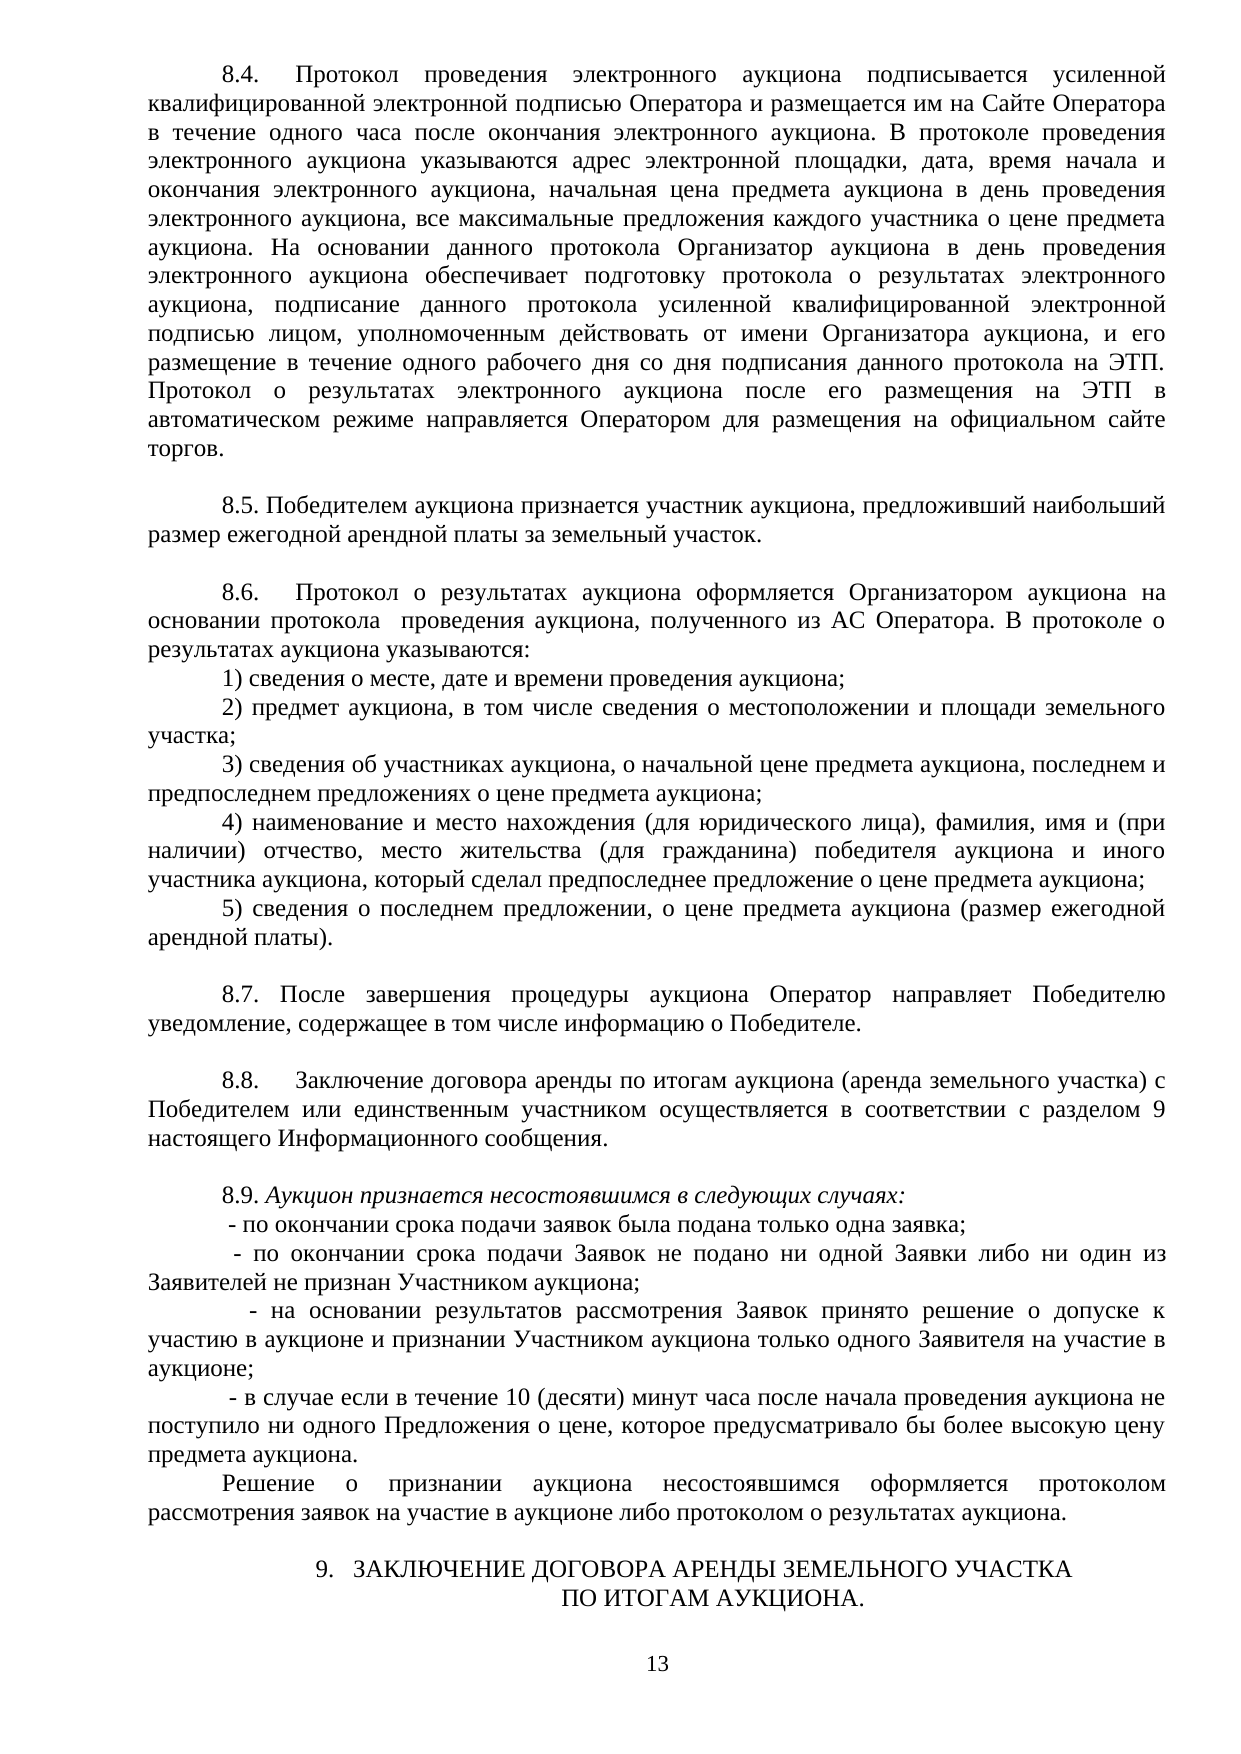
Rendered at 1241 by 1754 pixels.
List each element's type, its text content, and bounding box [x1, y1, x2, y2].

text - по окончании срока подачи Заявок не подано ни одной Заявки либо ни один из Заявителей не признан Участником аукциона; [148, 1238, 1167, 1295]
text - в случае если в течение 10 (десяти) минут часа после начала проведения аукциона не поступило ни одного Предложения о цене, которое предусматривало бы более высокую цену предмета аукциона. [148, 1382, 1167, 1468]
text 3) сведения об участниках аукциона, о начальной цене предмета аукциона, последнем и предпоследнем предложениях о цене предмета аукциона; [148, 749, 1167, 807]
text - на основании результатов рассмотрения Заявок принято решение о допуске к участию в аукционе и признании Участником аукциона только одного Заявителя на участие в аукционе; [148, 1295, 1167, 1382]
text 5) сведения о последнем предложении, о цене предмета аукциона (размер ежегодной арендной платы). [148, 893, 1167, 950]
text - по окончании срока подачи заявок была подана только одна заявка; [148, 1209, 1167, 1238]
list ЗАКЛЮЧЕНИЕ ДОГОВОРА АРЕНДЫ ЗЕМЕЛЬНОГО УЧАСТКА [222, 1554, 1167, 1583]
text 8.9. Аукцион признается несостоявшимся в следующих случаях: [148, 1180, 1167, 1209]
text 4) наименование и место нахождения (для юридического лица), фамилия, имя и (при наличии) отчество, место жительства (для гражданина) победителя аукциона и иного участника аукциона, который сделал предпоследнее предложение о цене предмета аукциона; [148, 807, 1167, 893]
text 1) сведения о месте, дате и времени проведения аукциона; [148, 663, 1167, 692]
list ПО ИТОГАМ АУКЦИОНА. [259, 1583, 1167, 1612]
text 2) предмет аукциона, в том числе сведения о местоположении и площади земельного участка; [148, 692, 1167, 749]
text 8.5. Победителем аукциона признается участник аукциона, предложивший наибольший размер ежегодной арендной платы за земельный участок. [148, 490, 1167, 548]
text 8.4. Протокол проведения электронного аукциона подписывается усиленной квалифицированной электронной подписью Оператора и размещается им на Сайте Оператора в течение одного часа после окончания электронного аукциона. В протоколе проведения электронного аукциона указываются адрес электронной площадки, дата, время начала и окончания электронного аукциона, начальная цена предмета аукциона в день проведения электронного аукциона, все максимальные предложения каждого участника о цене предмета аукциона. На основании данного протокола Организатор аукциона в день проведения электронного аукциона обеспечивает подготовку протокола о результатах электронного аукциона, подписание данного протокола усиленной квалифицированной электронной подписью лицом, уполномоченным действовать от имени Организатора аукциона, и его размещение в течение одного рабочего дня со дня подписания данного протокола на ЭТП. Протокол о результатах электронного аукциона после его размещения на ЭТП в автоматическом режиме направляется Оператором для размещения на официальном сайте торгов. [148, 59, 1167, 462]
text 8.7. После завершения процедуры аукциона Оператор направляет Победителю уведомление, содержащее в том числе информацию о Победителе. [148, 979, 1167, 1037]
text 8.6. Протокол о результатах аукциона оформляется Организатором аукциона на основании протокола проведения аукциона, полученного из АС Оператора. В протоколе о результатах аукциона указываются: [148, 577, 1167, 663]
text 8.8. Заключение договора аренды по итогам аукциона (аренда земельного участка) с Победителем или единственным участником осуществляется в соответствии с разделом 9 настоящего Информационного сообщения. [148, 1065, 1167, 1152]
text Решение о признании аукциона несостоявшимся оформляется протоколом рассмотрения заявок на участие в аукционе либо протоколом о результатах аукциона. [148, 1468, 1167, 1525]
